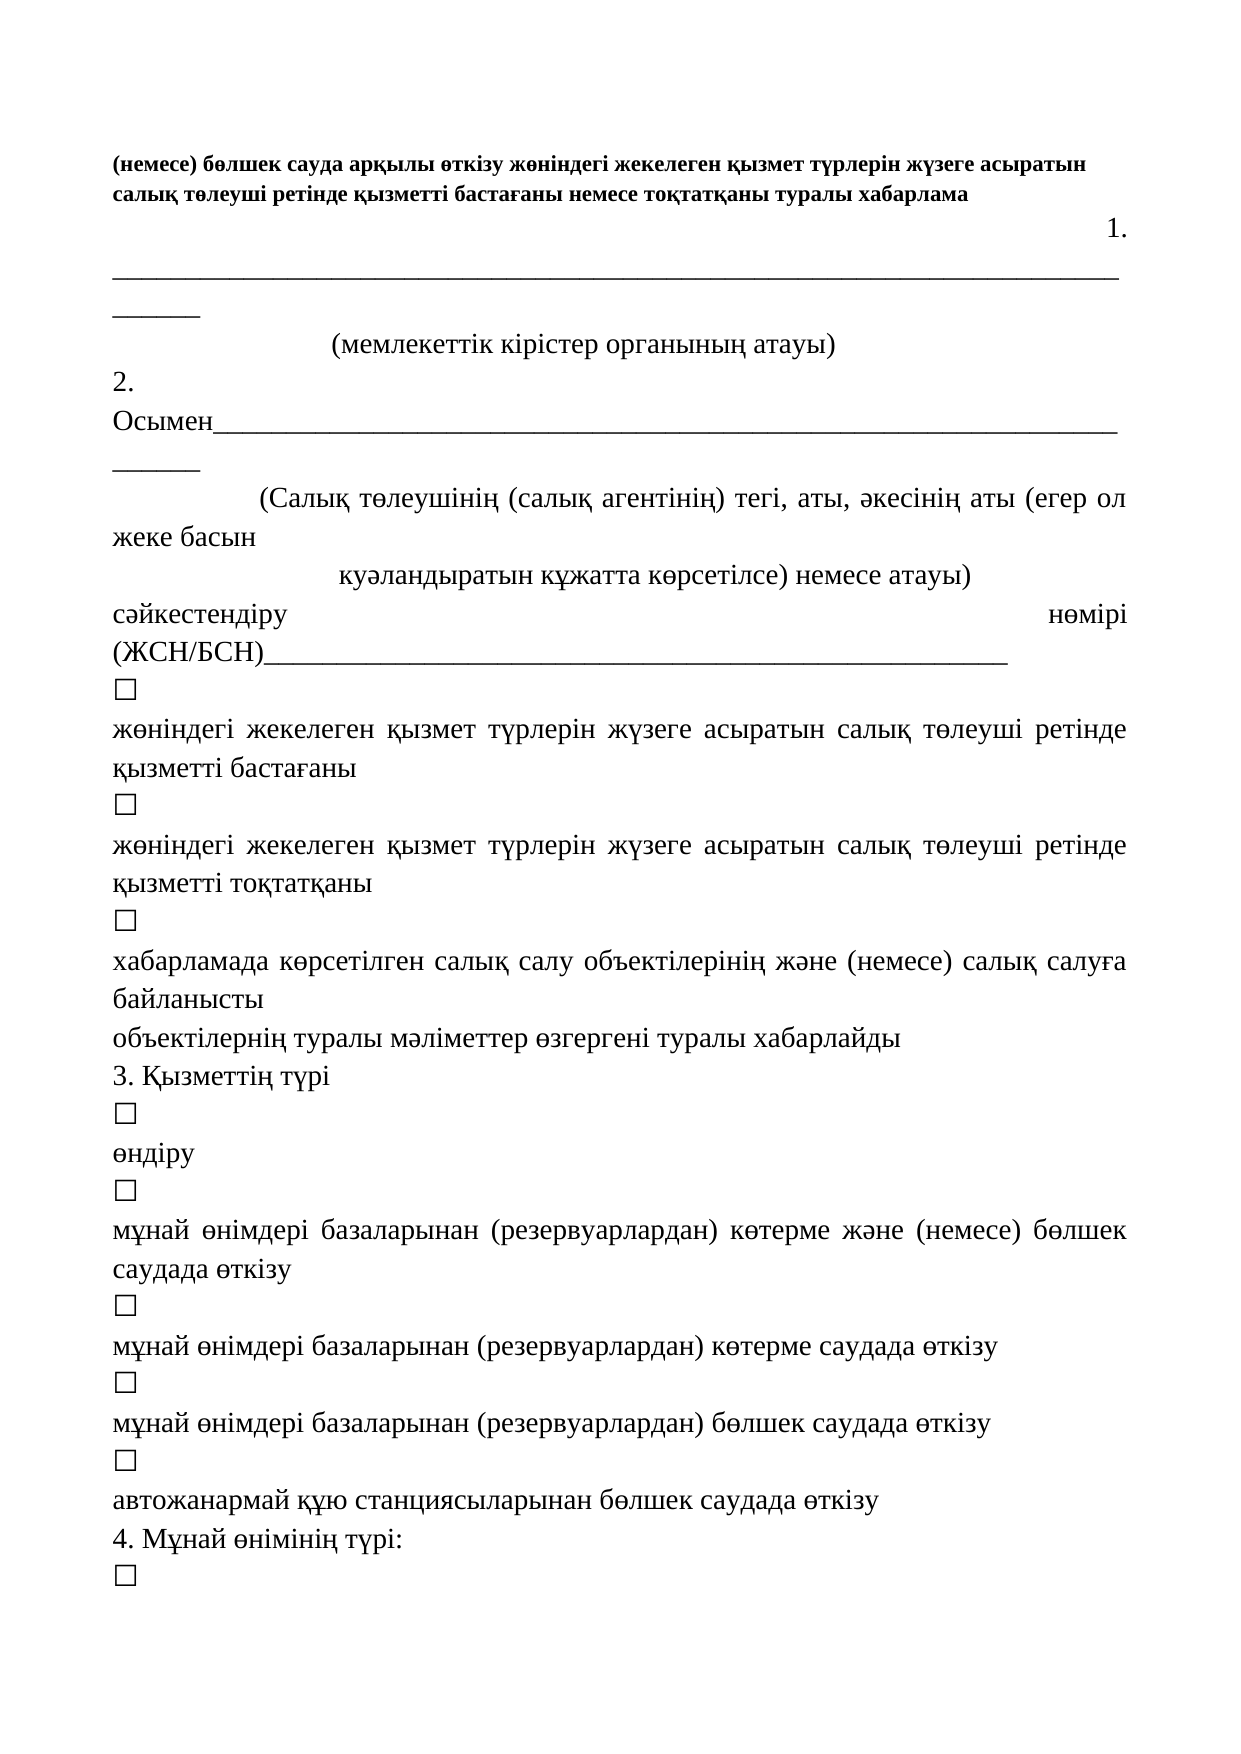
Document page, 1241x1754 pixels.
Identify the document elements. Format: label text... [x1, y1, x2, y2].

text хабарламада көрсетiлген салық салу объектілерінің және (немесе) салық салуға байланысты [112, 943, 1128, 1015]
text өндіру [112, 1135, 1128, 1169]
text мұнай өнімдері базаларынан (резервуарлардан) бөлшек саудада өткізу [112, 1405, 1128, 1439]
text ☐ [112, 904, 1128, 938]
text мұнай өнімдері базаларынан (резервуарлардан) көтерме саудада өткізу [112, 1328, 1128, 1362]
text ☐ [112, 1367, 1128, 1400]
text жөніндегі жекелеген қызмет түрлерін жүзеге асыратын салық төлеуші ретінде қызметті тоқтатқаны [112, 827, 1128, 899]
text 2. Осымен____________________________________________________________________ [112, 364, 1128, 475]
text (Салық төлеушінің (салық агентінің) тегі, аты, әкесінің аты (егер ол жеке басын [112, 480, 1128, 552]
text автожанармай құю станциясыларынан бөлшек саудада өткізу [112, 1482, 1128, 1516]
text объектілернің туралы мәлiметтер өзгергені туралы хабарлайды [112, 1020, 1128, 1053]
text (мемлекеттік кірістер органының атауы) [112, 326, 1128, 359]
text куәландыратын кұжатта көрсетілсе) немесе атауы) [112, 557, 1128, 591]
text ☐ [112, 1559, 1128, 1593]
text 3. Қызметтің түрі [112, 1058, 1128, 1092]
text ☐ [112, 1174, 1128, 1207]
text жөніндегі жекелеген қызмет түрлерін жүзеге асыратын салық төлеуші ретінде қызметті бастағаны [112, 711, 1128, 783]
text ☐ [112, 673, 1128, 706]
text ☐ [112, 1444, 1128, 1477]
text 1. ___________________________________________________________________________ [112, 210, 1128, 321]
text ☐ [112, 1289, 1128, 1323]
text ☐ [112, 1097, 1128, 1130]
text ☐ [112, 788, 1128, 822]
text сәйкестендіру нөмірі (ЖСН/БСН)___________________________________________________ [112, 596, 1128, 668]
text мұнай өнімдері базаларынан (резервуарлардан) көтерме және (немесе) бөлшек саудада өткізу [112, 1212, 1128, 1284]
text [112, 150, 1128, 207]
text 4. Мұнай өнімінің түрі: [112, 1521, 1128, 1554]
